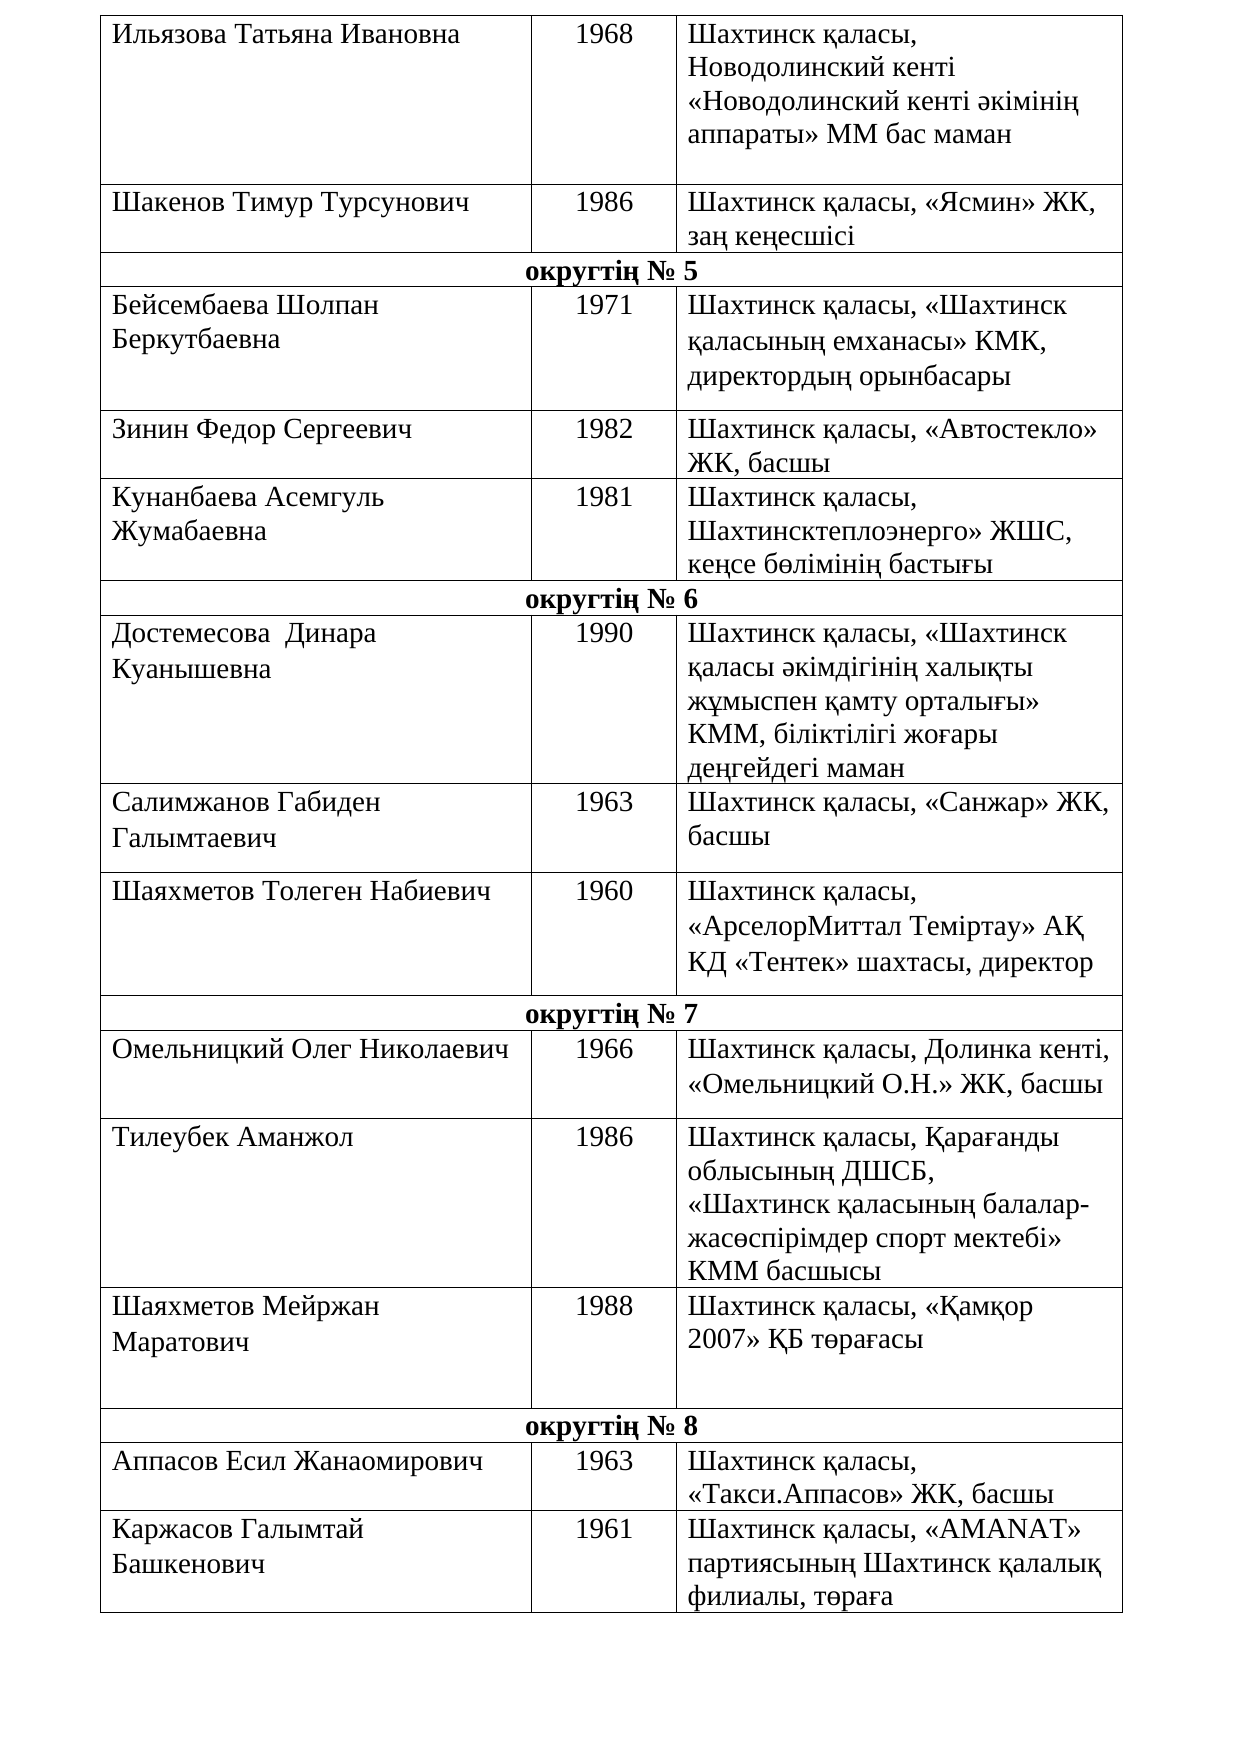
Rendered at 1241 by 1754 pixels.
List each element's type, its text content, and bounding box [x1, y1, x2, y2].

table_cell 1986 [532, 1119, 676, 1287]
table_cell Шахтинск қаласы, Шахтинсктеплоэнерго» ЖШС, кеңсе бөлімінің бастығы [677, 479, 1122, 580]
table_cell Каржасов Галымтай Башкенович [101, 1511, 531, 1612]
table_cell 1963 [532, 784, 676, 872]
table_cell Бейсембаева Шолпан Беркутбаевна [101, 287, 531, 410]
table_cell Шахтинск қаласы, Новодолинский кенті «Новодолинский кенті әкімінің аппараты» ММ бас маман [677, 16, 1122, 183]
table_cell 1960 [532, 873, 676, 995]
table_cell 1968 [532, 16, 676, 183]
table_cell 1988 [532, 1288, 676, 1407]
table_cell 1961 [532, 1511, 676, 1612]
table_cell Шахтинск қаласы, «Такси.Аппасов» ЖК, басшы [677, 1443, 1122, 1510]
table_cell 1971 [532, 287, 676, 410]
table_cell Шахтинск қаласы, «АрселорМиттал Теміртау» АҚ КД «Тентек» шахтасы, директор [677, 873, 1122, 995]
table_cell Шахтинск қаласы, «Шахтинск қаласының емханасы» КМК, директордың орынбасары [677, 287, 1122, 410]
table_cell Шахтинск қаласы, Долинка кенті, «Омельницкий О.Н.» ЖК, басшы [677, 1031, 1122, 1118]
table_cell Шахтинск қаласы, «Санжар» ЖК, басшы [677, 784, 1122, 872]
table_cell Тилеубек Аманжол [101, 1119, 531, 1287]
table_cell округтің № 7 [101, 996, 1122, 1030]
table_cell Шаяхметов Мейржан Маратович [101, 1288, 531, 1407]
table_cell округтің № 6 [101, 581, 1122, 614]
table_cell округтің № 8 [101, 1409, 1122, 1442]
table_cell Зинин Федор Сергеевич [101, 411, 531, 478]
table_cell Салимжанов Габиден Галымтаевич [101, 784, 531, 872]
table_cell Шакенов Тимур Турсунович [101, 185, 531, 252]
table_cell 1963 [532, 1443, 676, 1510]
table_cell Достемесова Динара Куанышевна [101, 616, 531, 783]
table_cell Шахтинск қаласы, «Шахтинск қаласы әкімдігінің халықты жұмыспен қамту орталығы» КММ, біліктілігі жоғары деңгейдегі маман [677, 616, 1122, 783]
table_cell 1990 [532, 616, 676, 783]
table_cell Омельницкий Олег Николаевич [101, 1031, 531, 1118]
table_cell 1981 [532, 479, 676, 580]
table_cell Шахтинск қаласы, «Автостекло» ЖК, басшы [677, 411, 1122, 478]
table_cell Шаяхметов Толеген Набиевич [101, 873, 531, 995]
table_cell 1982 [532, 411, 676, 478]
table_cell 1966 [532, 1031, 676, 1118]
table_cell Шахтинск қаласы, «AMANAT» партиясының Шахтинск қалалық филиалы, төраға [677, 1511, 1122, 1612]
table_cell 1986 [532, 185, 676, 252]
table_cell Шахтинск қаласы, Қарағанды облысының ДШСБ, «Шахтинск қаласының балалар-жасөспірімдер спорт мектебі» КММ басшысы [677, 1119, 1122, 1287]
table_cell Шахтинск қаласы, «Қамқор 2007» ҚБ төрағасы [677, 1288, 1122, 1407]
table_cell Кунанбаева Асемгуль Жумабаевна [101, 479, 531, 580]
table_cell Аппасов Есил Жанаомирович [101, 1443, 531, 1510]
table_cell Ильязова Татьяна Ивановна [101, 16, 531, 183]
table_cell округтің № 5 [101, 253, 1122, 286]
table_cell Шахтинск қаласы, «Ясмин» ЖК, заң кеңесшісі [677, 185, 1122, 252]
